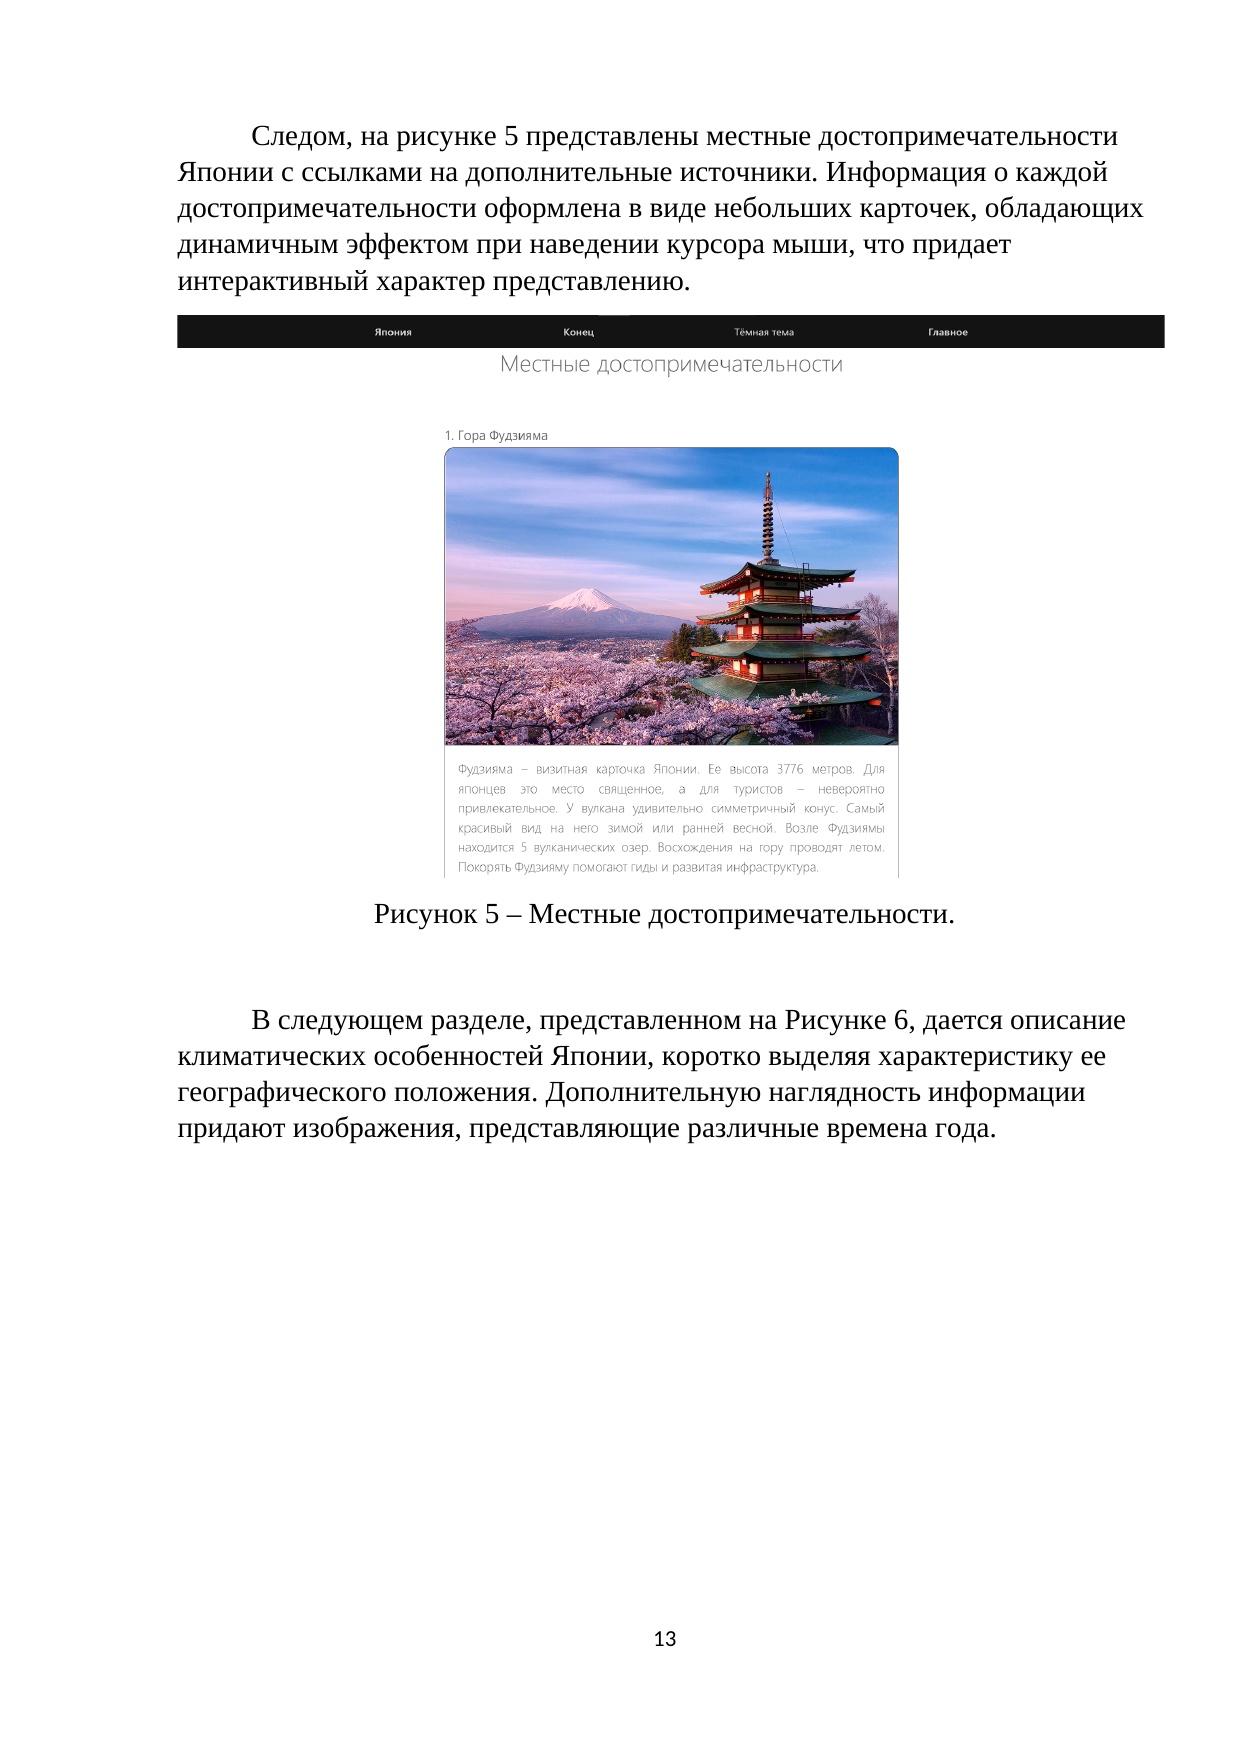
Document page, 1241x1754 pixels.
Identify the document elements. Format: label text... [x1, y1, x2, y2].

text В следующем разделе, представленном на Рисунке 6, дается описание климатических особенностей Японии, коротко выделяя характеристику ее географического положения. Дополнительную наглядность информации придают изображения, представляющие различные времена года. [177, 1002, 1152, 1144]
text Рисунок 5 – Местные достопримечательности. [177, 896, 1152, 930]
text Следом, на рисунке 5 представлены местные достопримечательности Японии с ссылками на дополнительные источники. Информация о каждой достопримечательности оформлена в виде небольших карточек, обладающих динамичным эффектом при наведении курсора мыши, что придает интерактивный характер представлению. [177, 118, 1152, 296]
picture [177, 315, 1165, 878]
